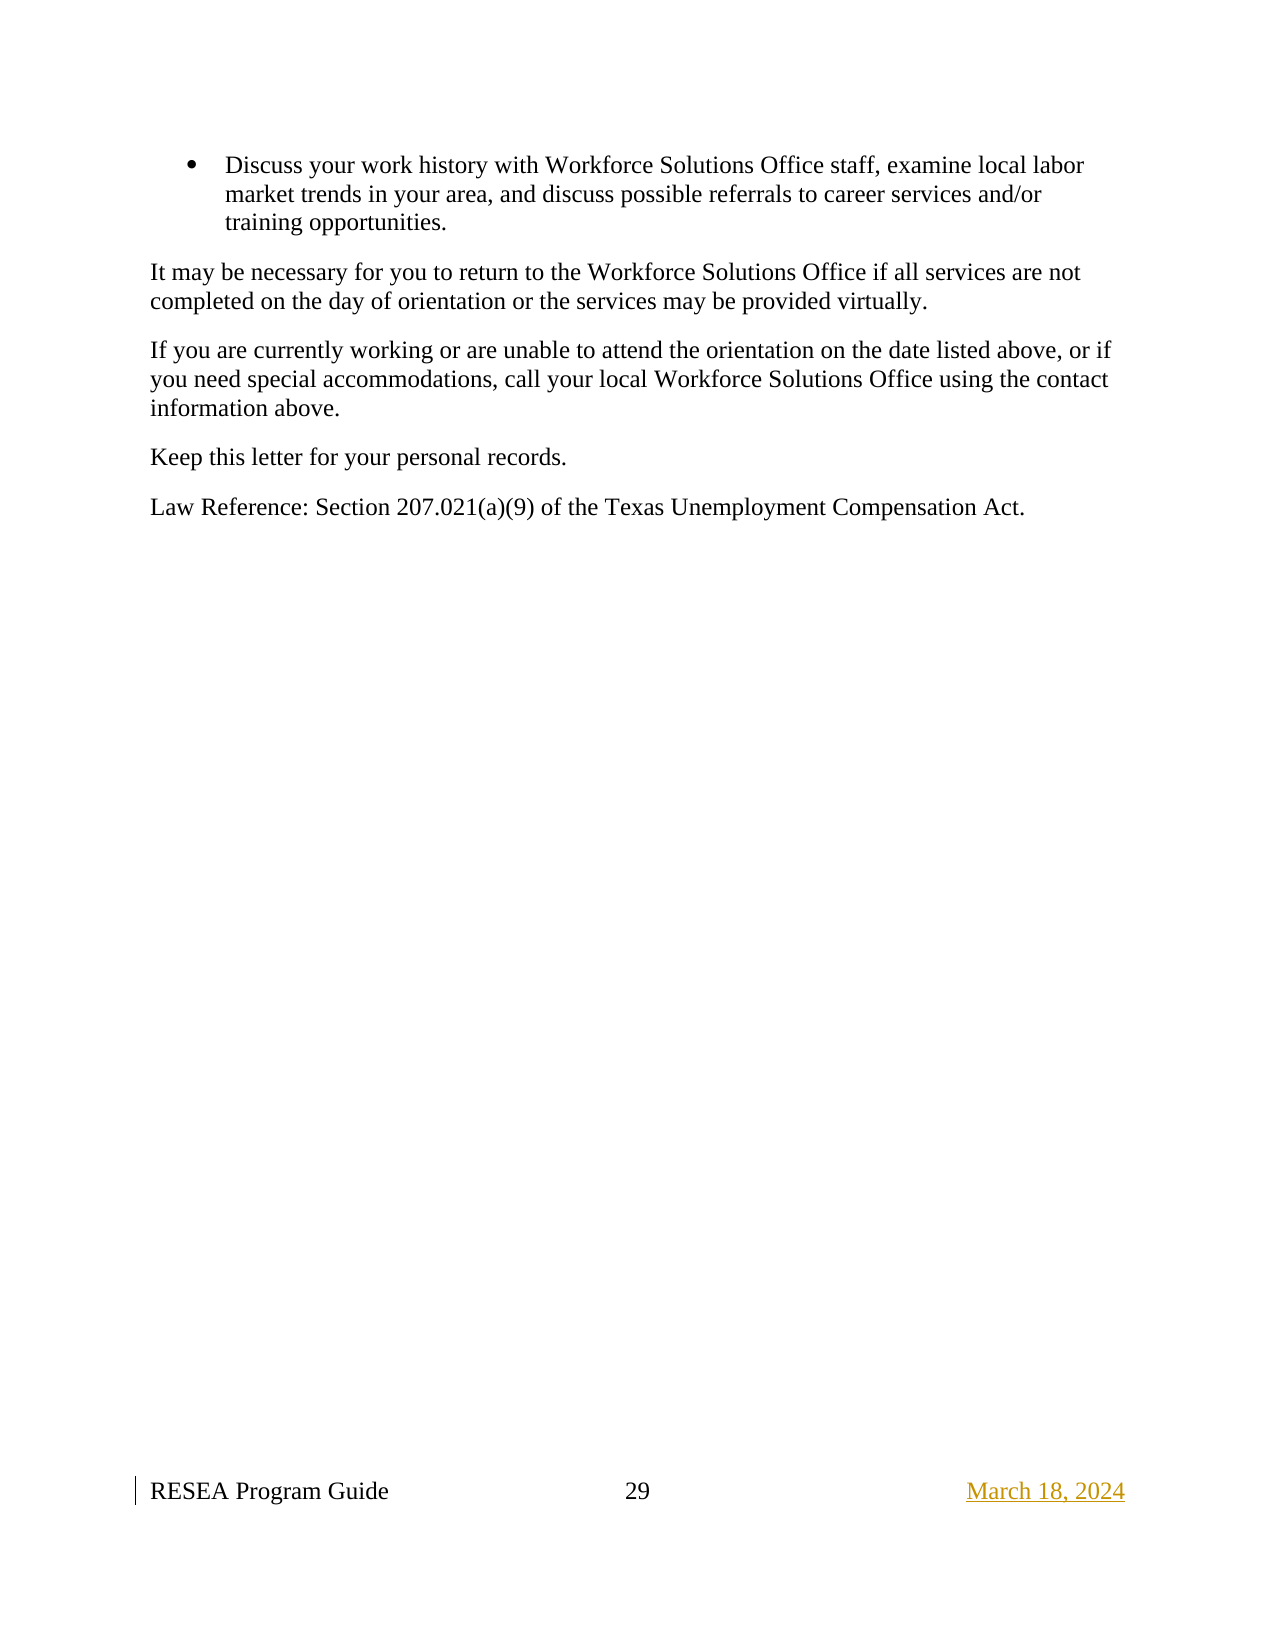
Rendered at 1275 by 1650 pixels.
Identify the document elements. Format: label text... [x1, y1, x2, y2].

text Law Reference: Section 207.021(a)(9) of the Texas Unemployment Compensation Act. [150, 492, 1125, 521]
list Discuss your work history with Workforce Solutions Office staff, examine local labor market trends in your area, and discuss possible referrals to career services and/or training opportunities. [187, 150, 1125, 236]
text If you are currently working or are unable to attend the orientation on the date listed above, or if you need special accommodations, call your local Workforce Solutions Office using the contact information above. [150, 335, 1125, 422]
text Keep this letter for your personal records. [150, 442, 1125, 471]
text It may be necessary for you to return to the Workforce Solutions Office if all services are not completed on the day of orientation or the services may be provided virtually. [150, 257, 1125, 314]
